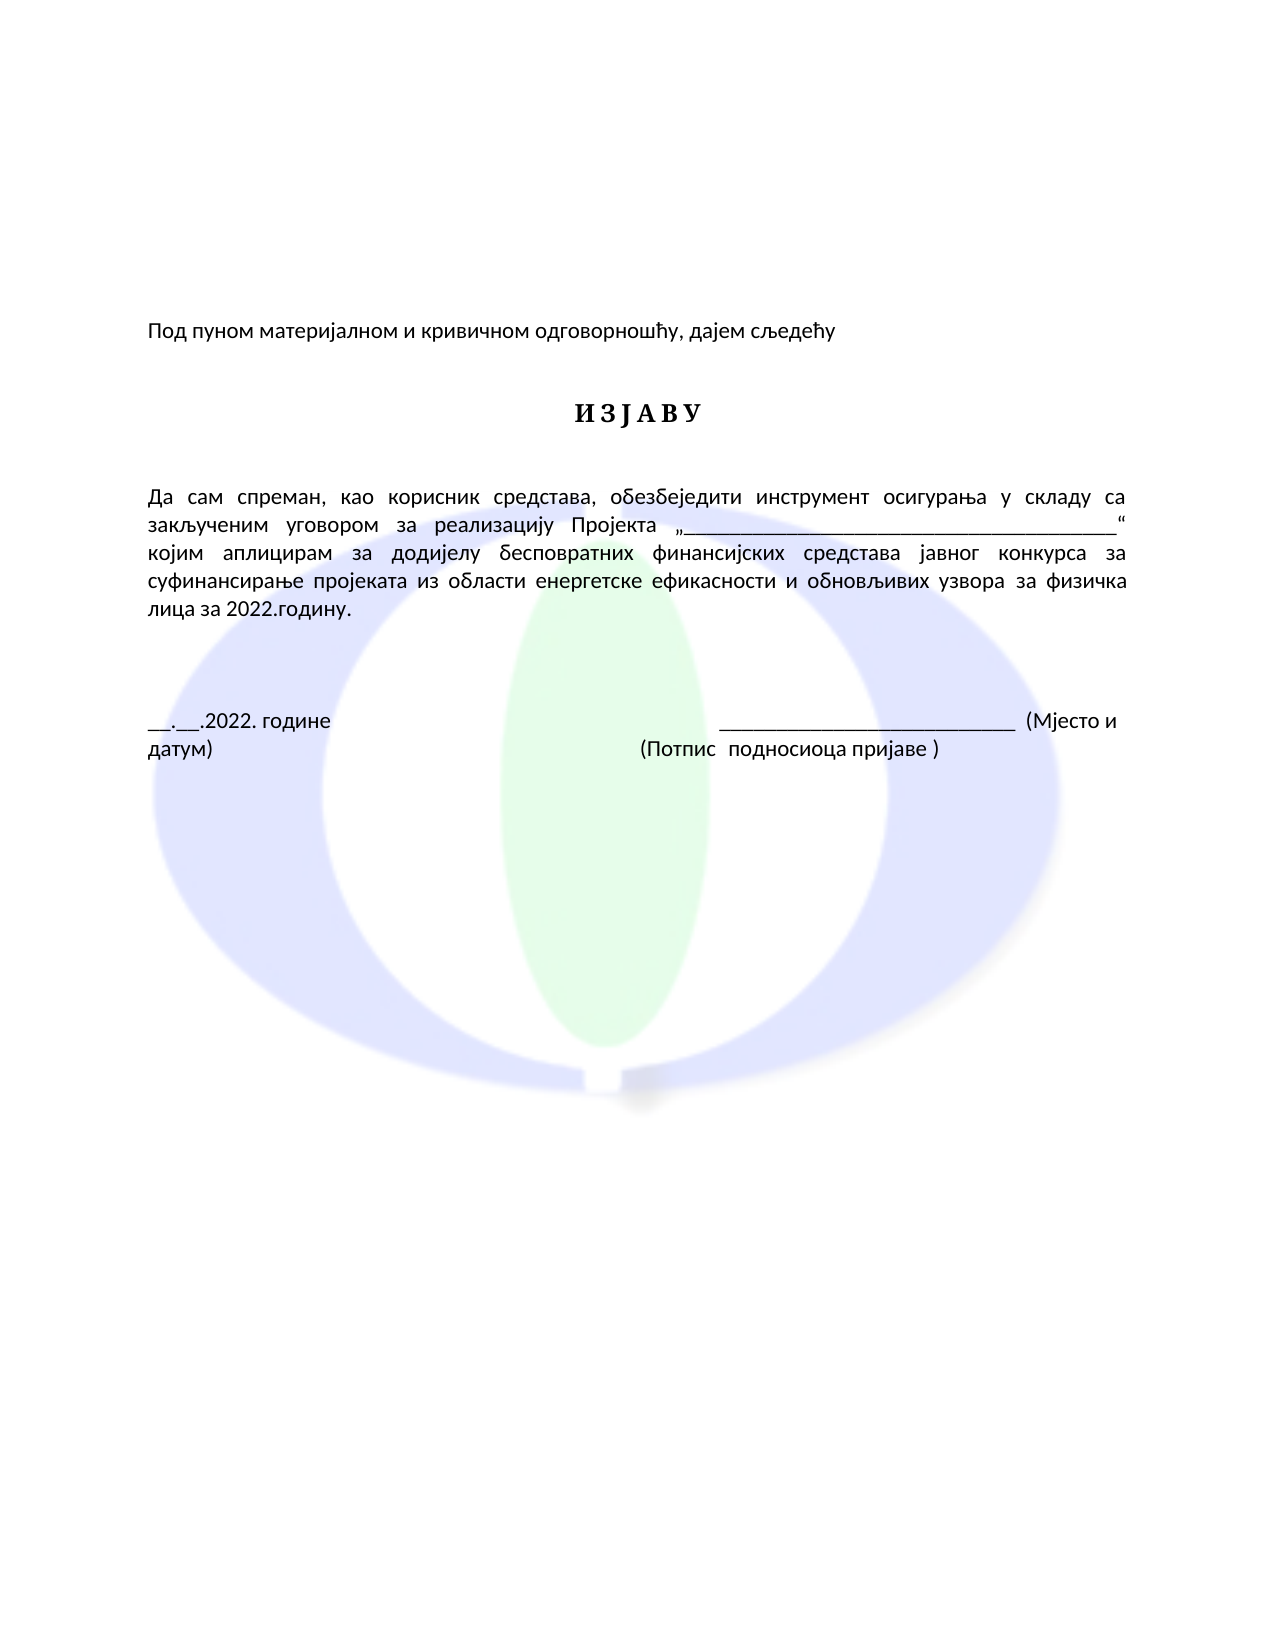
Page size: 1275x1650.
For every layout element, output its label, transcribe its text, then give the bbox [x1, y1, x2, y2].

text __.__.2022. године __________________________ (Мјесто и датум) (Потпис подносиоца пријаве ) [148, 707, 1127, 763]
text И З Ј А В У [148, 400, 1127, 428]
text Под пуном материјалном и кривичном одговорношћу, дајем сљедећу [148, 316, 1127, 344]
text Да сам спреман, као корисник средстава, обезбеједити инструмент осигурања у складу са закљученим уговором за реализацију Пројекта „______________________________________“ којим аплицирам за додијелу бесповратних финансијских средстава јавног конкурса за суфинансирање пројеката из области енергетске ефикасности и обновљивих узвора за физичка лица за 2022.годину. [148, 482, 1127, 622]
